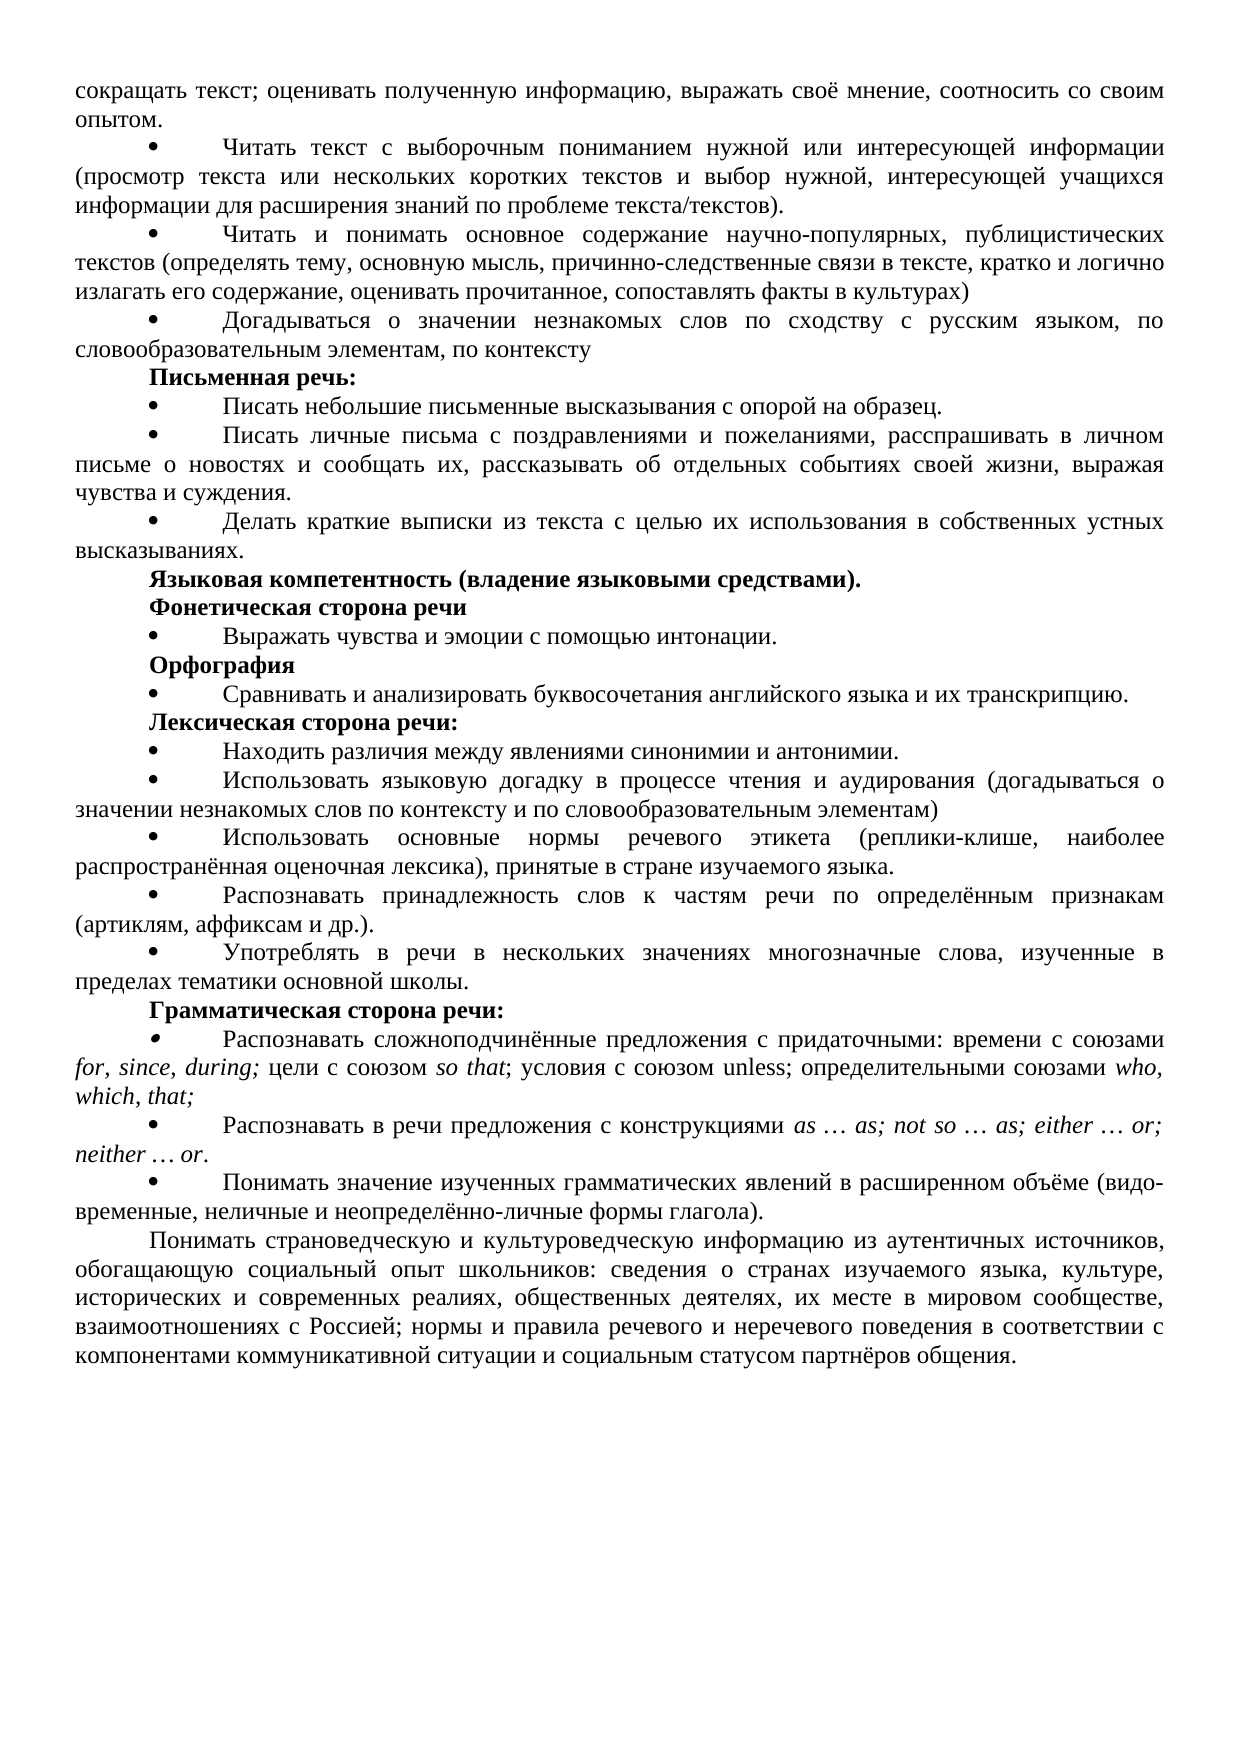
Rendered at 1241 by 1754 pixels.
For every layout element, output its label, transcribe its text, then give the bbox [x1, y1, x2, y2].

list Находить различия между явлениями синонимии и антонимии. [75, 736, 1165, 765]
text Фонетическая сторона речи [75, 592, 1165, 621]
text Письменная речь: [75, 362, 1165, 391]
list Распознавать сложноподчинённые предложения с придаточными: времени с союзами for, since, during; цели с союзом so that; условия с союзом unless; определительными союзами who, which, that; [75, 1024, 1165, 1110]
list Употреблять в речи в нескольких значениях многозначные слова, изученные в пределах тематики основной школы. [75, 937, 1165, 995]
list Сравнивать и анализировать буквосочетания английского языка и их транскрипцию. [75, 679, 1165, 707]
list Выражать чувства и эмоции с помощью интонации. [75, 621, 1165, 650]
list Делать краткие выписки из текста с целью их использования в собственных устных высказываниях. [75, 506, 1165, 564]
list Использовать языковую догадку в процессе чтения и аудирования (догадываться о значении незнакомых слов по контексту и по словообразовательным элементам) [75, 765, 1165, 822]
text Орфография [75, 650, 1165, 679]
list Читать и понимать основное содержание научно-популярных, публицистических текстов (определять тему, основную мысль, причинно-следственные связи в тексте, кратко и логично излагать его содержание, оценивать прочитанное, сопоставлять факты в культурах) [75, 219, 1165, 305]
list Писать личные письма с поздравлениями и пожеланиями, расспрашивать в личном письме о новостях и сообщать их, рассказывать об отдельных событиях своей жизни, выражая чувства и суждения. [75, 420, 1165, 506]
list Распознавать в речи предложения с конструкциями as … as; not so … as; either … or; neither … or. [75, 1110, 1165, 1167]
text Лексическая сторона речи: [75, 707, 1165, 736]
list Догадываться о значении незнакомых слов по сходству с русским языком, по словообразовательным элементам, по контексту [75, 305, 1165, 362]
list Понимать значение изученных грамматических явлений в расширенном объёме (видо-временные, неличные и неопределённо-личные формы глагола). [75, 1167, 1165, 1225]
list Писать небольшие письменные высказывания с опорой на образец. [75, 391, 1165, 420]
list Использовать основные нормы речевого этикета (реплики-клише, наиболее распространённая оценочная лексика), принятые в стране изучаемого языка. [75, 822, 1165, 880]
text Понимать страноведческую и культуроведческую информацию из аутентичных источников, обогащающую социальный опыт школьников: сведения о странах изучаемого языка, культуре, исторических и современных реалиях, общественных деятелях, их месте в мировом сообществе, взаимоотношениях с Россией; нормы и правила речевого и неречевого поведения в соответствии с компонентами коммуникативной ситуации и социальным статусом партнёров общения. [75, 1225, 1165, 1369]
list Читать текст с выборочным пониманием нужной или интересующей информации (просмотр текста или нескольких коротких текстов и выбор нужной, интересующей учащихся информации для расширения знаний по проблеме текста/текстов). [75, 132, 1165, 219]
text Языковая компетентность (владение языковыми средствами). [75, 564, 1165, 592]
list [75, 75, 1165, 132]
text Грамматическая сторона речи: [75, 995, 1165, 1024]
list Распознавать принадлежность слов к частям речи по определённым признакам (артиклям, аффиксам и др.). [75, 880, 1165, 937]
